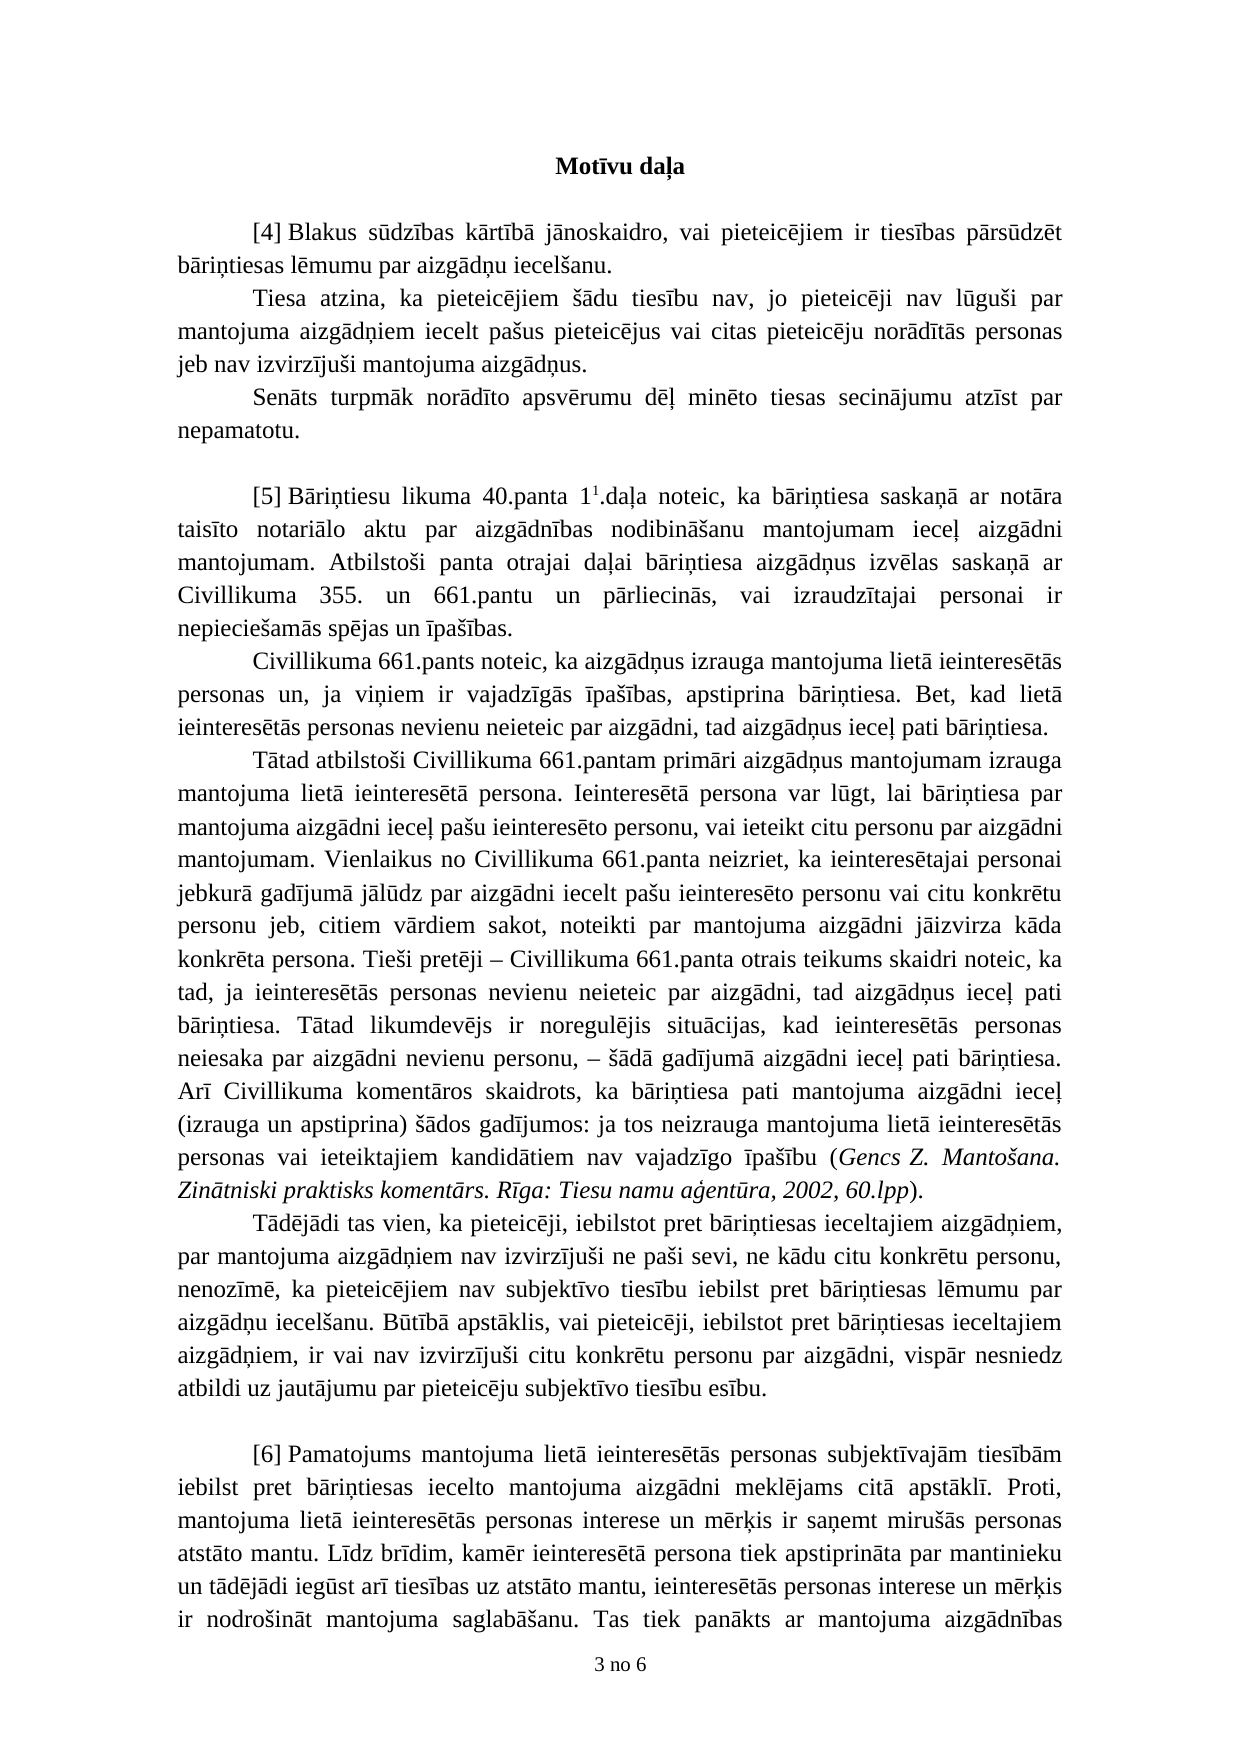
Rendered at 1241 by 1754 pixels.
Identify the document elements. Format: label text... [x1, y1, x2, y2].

text [4] Blakus sūdzības kārtībā jānoskaidro, vai pieteicējiem ir tiesības pārsūdzēt bāriņtiesas lēmumu par aizgādņu iecelšanu. [177, 217, 1063, 279]
text [5] Bāriņtiesu likuma 40.panta 11.daļa noteic, ka bāriņtiesa saskaņā ar notāra taisīto notariālo aktu par aizgādnības nodibināšanu mantojumam ieceļ aizgādni mantojumam. Atbilstoši panta otrajai daļai bāriņtiesa aizgādņus izvēlas saskaņā ar Civillikuma 355. un 661.pantu un pārliecinās, vai izraudzītajai personai ir nepieciešamās spējas un īpašības. [177, 609, 1063, 642]
text Civillikuma 661.pants noteic, ka aizgādņus izrauga mantojuma lietā ieinteresētās personas un, ja viņiem ir vajadzīgās īpašības, apstiprina bāriņtiesa. Bet, kad lietā ieinteresētās personas nevienu neieteic par aizgādni, tad aizgādņus ieceļ pati bāriņtiesa. [177, 646, 1063, 680]
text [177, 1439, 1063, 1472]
text Tiesa atzina, ka pieteicējiem šādu tiesību nav, jo pieteicēji nav lūguši par mantojuma aizgādņiem iecelt pašus pieteicējus vai citas pieteicēju norādītās personas jeb nav izvirzījuši mantojuma aizgādņus. [177, 345, 1063, 378]
text Senāts turpmāk norādīto apsvērumu dēļ minēto tiesas secinājumu atzīst par nepamatotu. [177, 382, 1063, 444]
text Civillikuma 661.pants noteic, ka aizgādņus izrauga mantojuma lietā ieinteresētās personas un, ja viņiem ir vajadzīgās īpašības, apstiprina bāriņtiesa. Bet, kad lietā ieinteresētās personas nevienu neieteic par aizgādni, tad aizgādņus ieceļ pati bāriņtiesa. [177, 708, 1063, 741]
text [5] Bāriņtiesu likuma 40.panta 11.daļa noteic, ka bāriņtiesa saskaņā ar notāra taisīto notariālo aktu par aizgādnības nodibināšanu mantojumam ieceļ aizgādni mantojumam. Atbilstoši panta otrajai daļai bāriņtiesa aizgādņus izvēlas saskaņā ar Civillikuma 355. un 661.pantu un pārliecinās, vai izraudzītajai personai ir nepieciešamās spējas un īpašības. [177, 481, 1063, 514]
text Motīvu daļa [177, 151, 1063, 180]
text Tiesa atzina, ka pieteicējiem šādu tiesību nav, jo pieteicēji nav lūguši par mantojuma aizgādņiem iecelt pašus pieteicējus vai citas pieteicēju norādītās personas jeb nav izvirzījuši mantojuma aizgādņus. [177, 283, 1063, 316]
